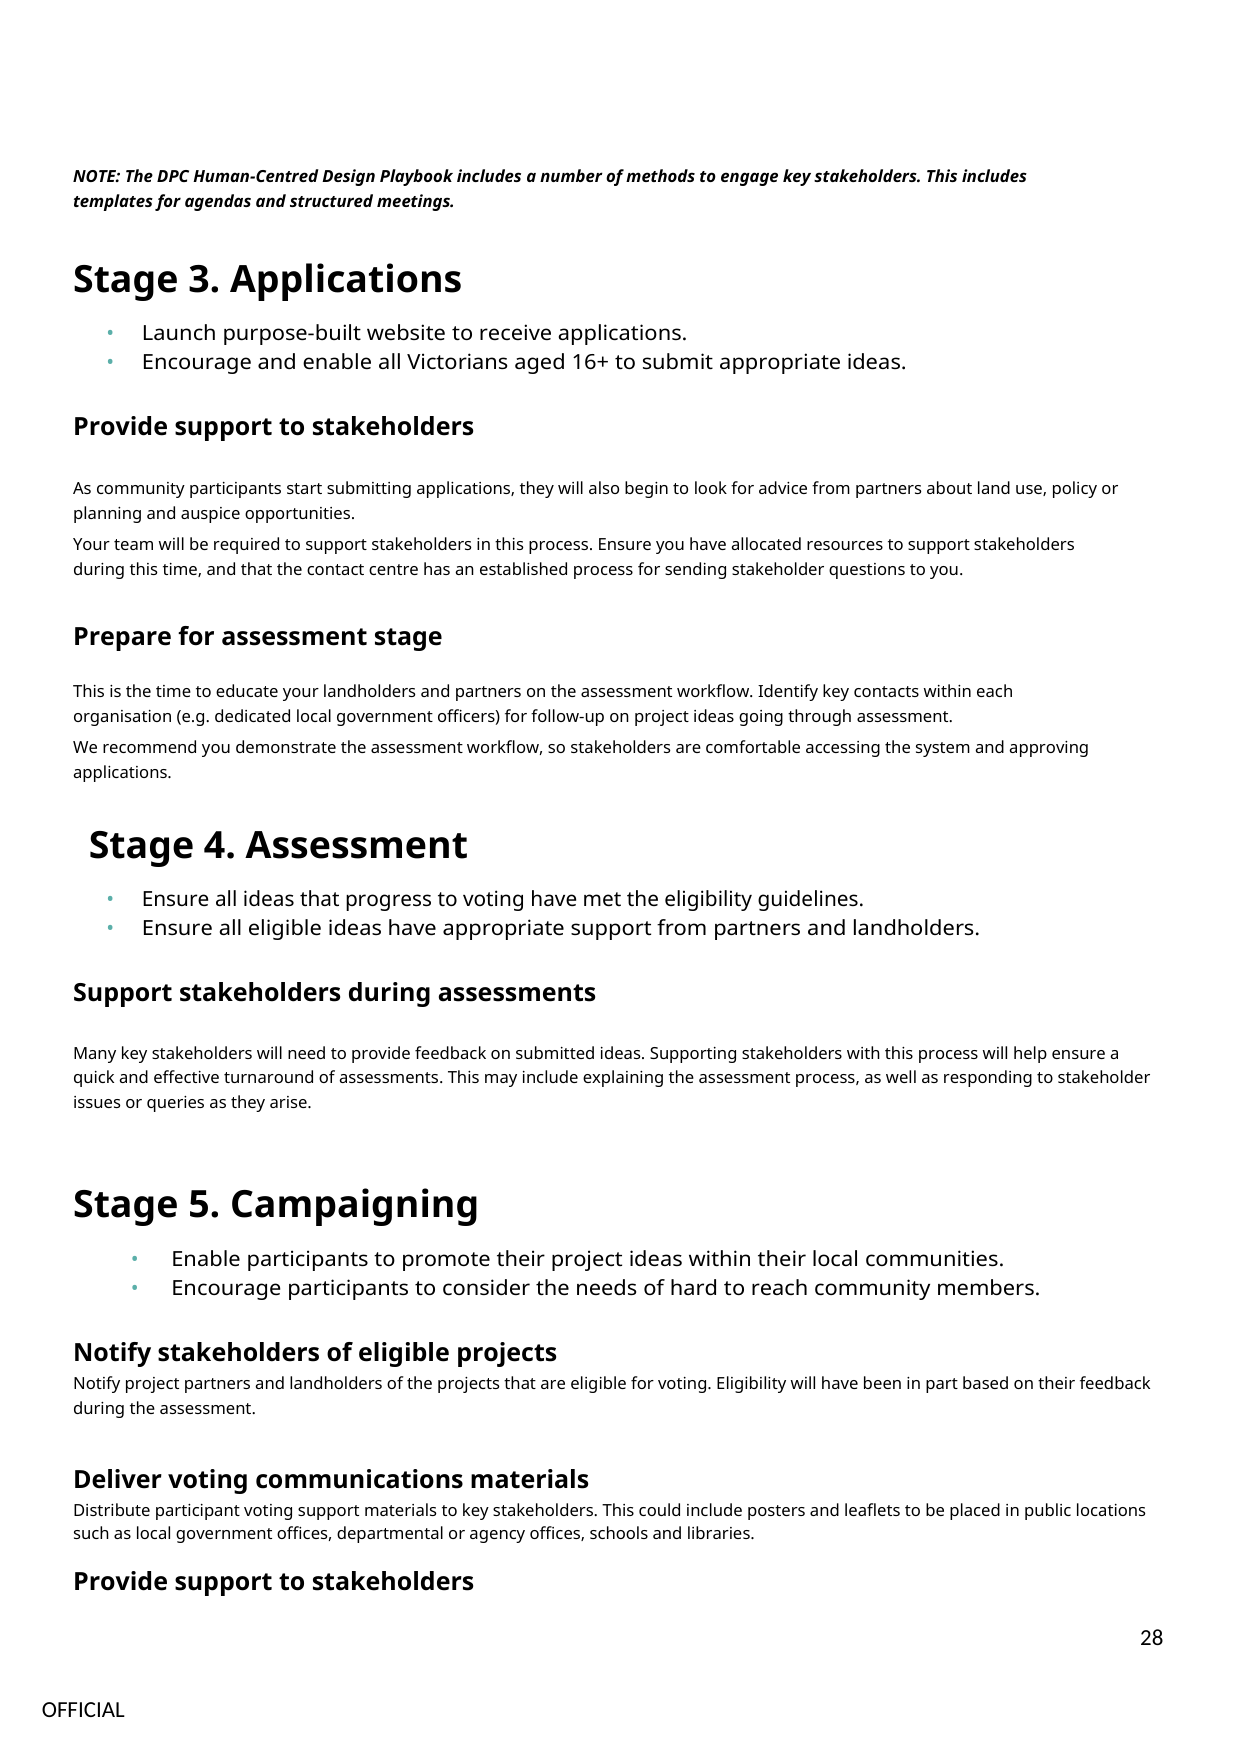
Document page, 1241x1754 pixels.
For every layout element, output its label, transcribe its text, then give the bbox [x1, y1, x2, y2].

text As community participants start submitting applications, they will also begin to look for advice from partners about land use, policy or planning and auspice opportunities. [73, 477, 1163, 524]
text This is the time to educate your landholders and partners on the assessment workflow. Identify key contacts within each organisation (e.g. dedicated local government officers) for follow-up on project ideas going through assessment. [73, 679, 1115, 727]
text Provide support to stakeholders [73, 1568, 1120, 1597]
list Encourage and enable all Victorians aged 16+ to submit appropriate ideas. [106, 347, 1163, 376]
list Launch purpose-built website to receive applications. [106, 318, 1163, 347]
text Stage 4. Assessment [88, 818, 1163, 869]
text We recommend you demonstrate the assessment workflow, so stakeholders are comfortable accessing the system and approving applications. [73, 735, 1115, 783]
text Your team will be required to support stakeholders in this process. Ensure you have allocated resources to support stakeholders during this time, and that the contact centre has an established process for sending stakeholder questions to you. [73, 533, 1115, 580]
text Deliver voting communications materials [73, 1461, 1163, 1495]
text Provide support to stakeholders [73, 413, 1141, 442]
text Stage 5. Campaigning [73, 1177, 1163, 1228]
text Many key stakeholders will need to provide feedback on submitted ideas. Supporting stakeholders with this process will help ensure a quick and effective turnaround of assessments. This may include explaining the assessment process, as well as responding to stakeholder issues or queries as they arise. [73, 1041, 1163, 1114]
text Support stakeholders during assessments [73, 979, 1163, 1008]
list Ensure all ideas that progress to voting have met the eligibility guidelines. [106, 884, 1163, 913]
text Notify project partners and landholders of the projects that are eligible for voting. Eligibility will have been in part based on their feedback during the assessment. [73, 1372, 1163, 1419]
list Encourage participants to consider the needs of hard to reach community members. [131, 1273, 1163, 1301]
text Prepare for assessment stage [73, 622, 1163, 651]
text Stage 3. Applications [73, 252, 1163, 303]
text Distribute participant voting support materials to key stakeholders. This could include posters and leaflets to be placed in public locations such as local government offices, departmental or agency offices, schools and libraries. [73, 1499, 1163, 1544]
list Ensure all eligible ideas have appropriate support from partners and landholders. [106, 913, 1163, 942]
text Notify stakeholders of eligible projects [73, 1338, 1163, 1367]
list Enable participants to promote their project ideas within their local communities. [131, 1244, 1163, 1272]
text NOTE: The DPC Human-Centred Design Playbook includes a number of methods to engage key stakeholders. This includes templates for agendas and structured meetings. [73, 164, 1053, 212]
